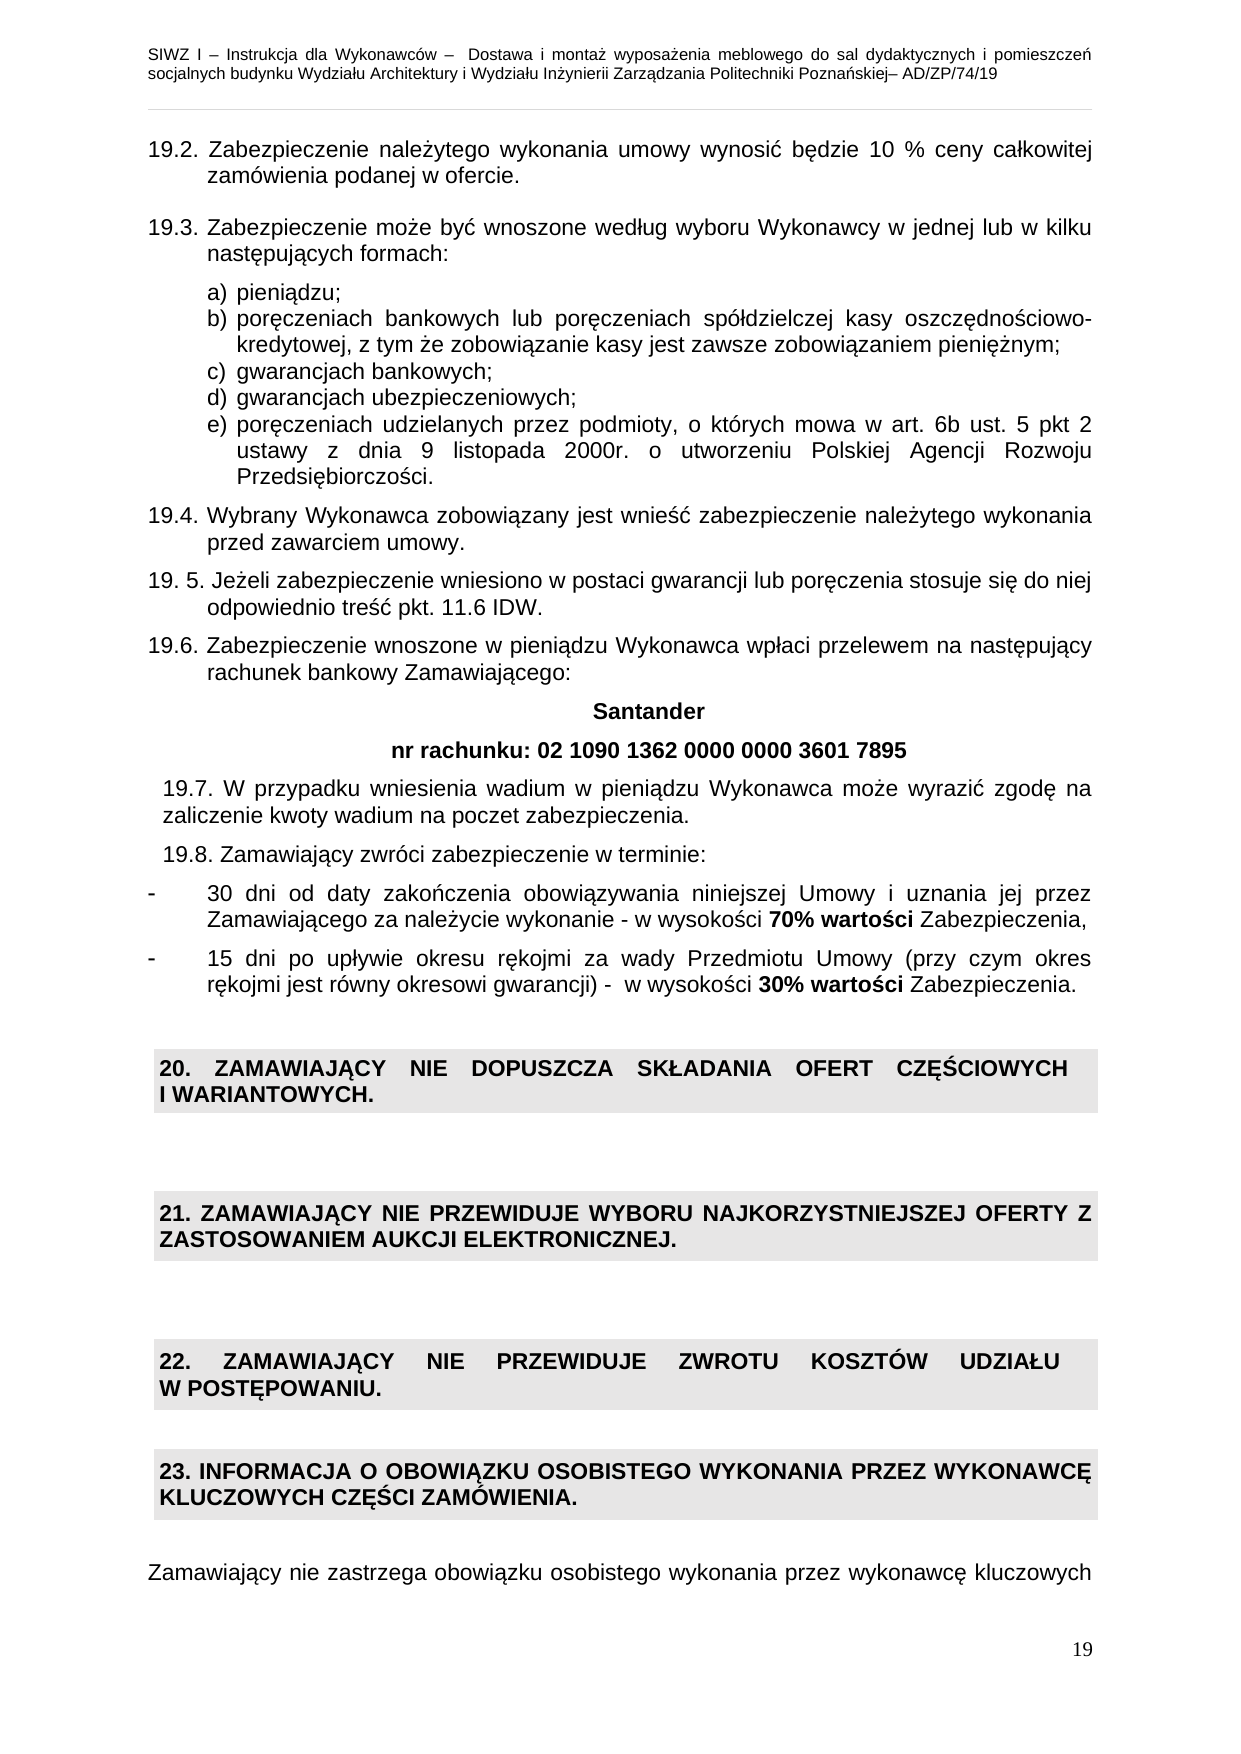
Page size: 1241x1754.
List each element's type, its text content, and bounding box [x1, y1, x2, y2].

text 19.2. Zabezpieczenie należytego wykonania umowy wynosić będzie 10 % ceny całkowitej zamówienia podanej w ofercie. [148, 136, 1092, 188]
list 30 dni od daty zakończenia obowiązywania niniejszej Umowy i uznania jej przez Zamawiającego za należycie wykonanie - w wysokości 70% wartości Zabezpieczenia, [148, 879, 1092, 932]
table_header Santander nr rachunku: 02 1090 1362 0000 0000 3601 7895 [193, 685, 1105, 763]
list poręczeniach udzielanych przez podmioty, o których mowa w art. 6b ust. 5 pkt 2 ustawy z dnia 9 listopada 2000r. o utworzeniu Polskiej Agencji Rozwoju Przedsiębiorczości. [207, 411, 1092, 489]
list pieniądzu; [207, 279, 1092, 305]
list gwarancjach bankowych; [207, 358, 1092, 384]
table_header 23. INFORMACJA O OBOWIĄZKU OSOBISTEGO WYKONANIA PRZEZ WYKONAWCĘ KLUCZOWYCH CZĘŚCI ZAMÓWIENIA. [154, 1449, 1098, 1520]
list gwarancjach ubezpieczeniowych; [207, 384, 1092, 411]
list 15 dni po upływie okresu rękojmi za wady Przedmiotu Umowy (przy czym okres rękojmi jest równy okresowi gwarancji) - w wysokości 30% wartości Zabezpieczenia. [148, 945, 1092, 997]
text 19.3. Zabezpieczenie może być wnoszone według wyboru Wykonawcy w jednej lub w kilku następujących formach: [148, 213, 1092, 266]
table_header 22. ZAMAWIAJĄCY NIE PRZEWIDUJE ZWROTU KOSZTÓW UDZIAŁU W POSTĘPOWANIU. [154, 1339, 1098, 1410]
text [148, 1558, 1092, 1586]
list poręczeniach bankowych lub poręczeniach spółdzielczej kasy oszczędnościowo-kredytowej, z tym że zobowiązanie kasy jest zawsze zobowiązaniem pieniężnym; [207, 305, 1092, 358]
text 19.8. Zamawiający zwróci zabezpieczenie w terminie: [162, 841, 1092, 867]
text 19. 5. Jeżeli zabezpieczenie wniesiono w postaci gwarancji lub poręczenia stosuje się do niej odpowiednio treść pkt. 11.6 IDW. [148, 567, 1092, 620]
text 19.7. W przypadku wniesienia wadium w pieniądzu Wykonawca może wyrazić zgodę na zaliczenie kwoty wadium na poczet zabezpieczenia. [162, 775, 1092, 828]
text 19.4. Wybrany Wykonawca zobowiązany jest wnieść zabezpieczenie należytego wykonania przed zawarciem umowy. [148, 502, 1092, 555]
table_header 20. ZAMAWIAJĄCY NIE DOPUSZCZA SKŁADANIA OFERT CZĘŚCIOWYCH I WARIANTOWYCH. [154, 1049, 1098, 1113]
text 19.6. Zabezpieczenie wnoszone w pieniądzu Wykonawca wpłaci przelewem na następujący rachunek bankowy Zamawiającego: [148, 632, 1092, 685]
table_header 21. ZAMAWIAJĄCY NIE PRZEWIDUJE WYBORU NAJKORZYSTNIEJSZEJ OFERTY Z ZASTOSOWANIEM AUKCJI ELEKTRONICZNEJ. [154, 1191, 1098, 1261]
